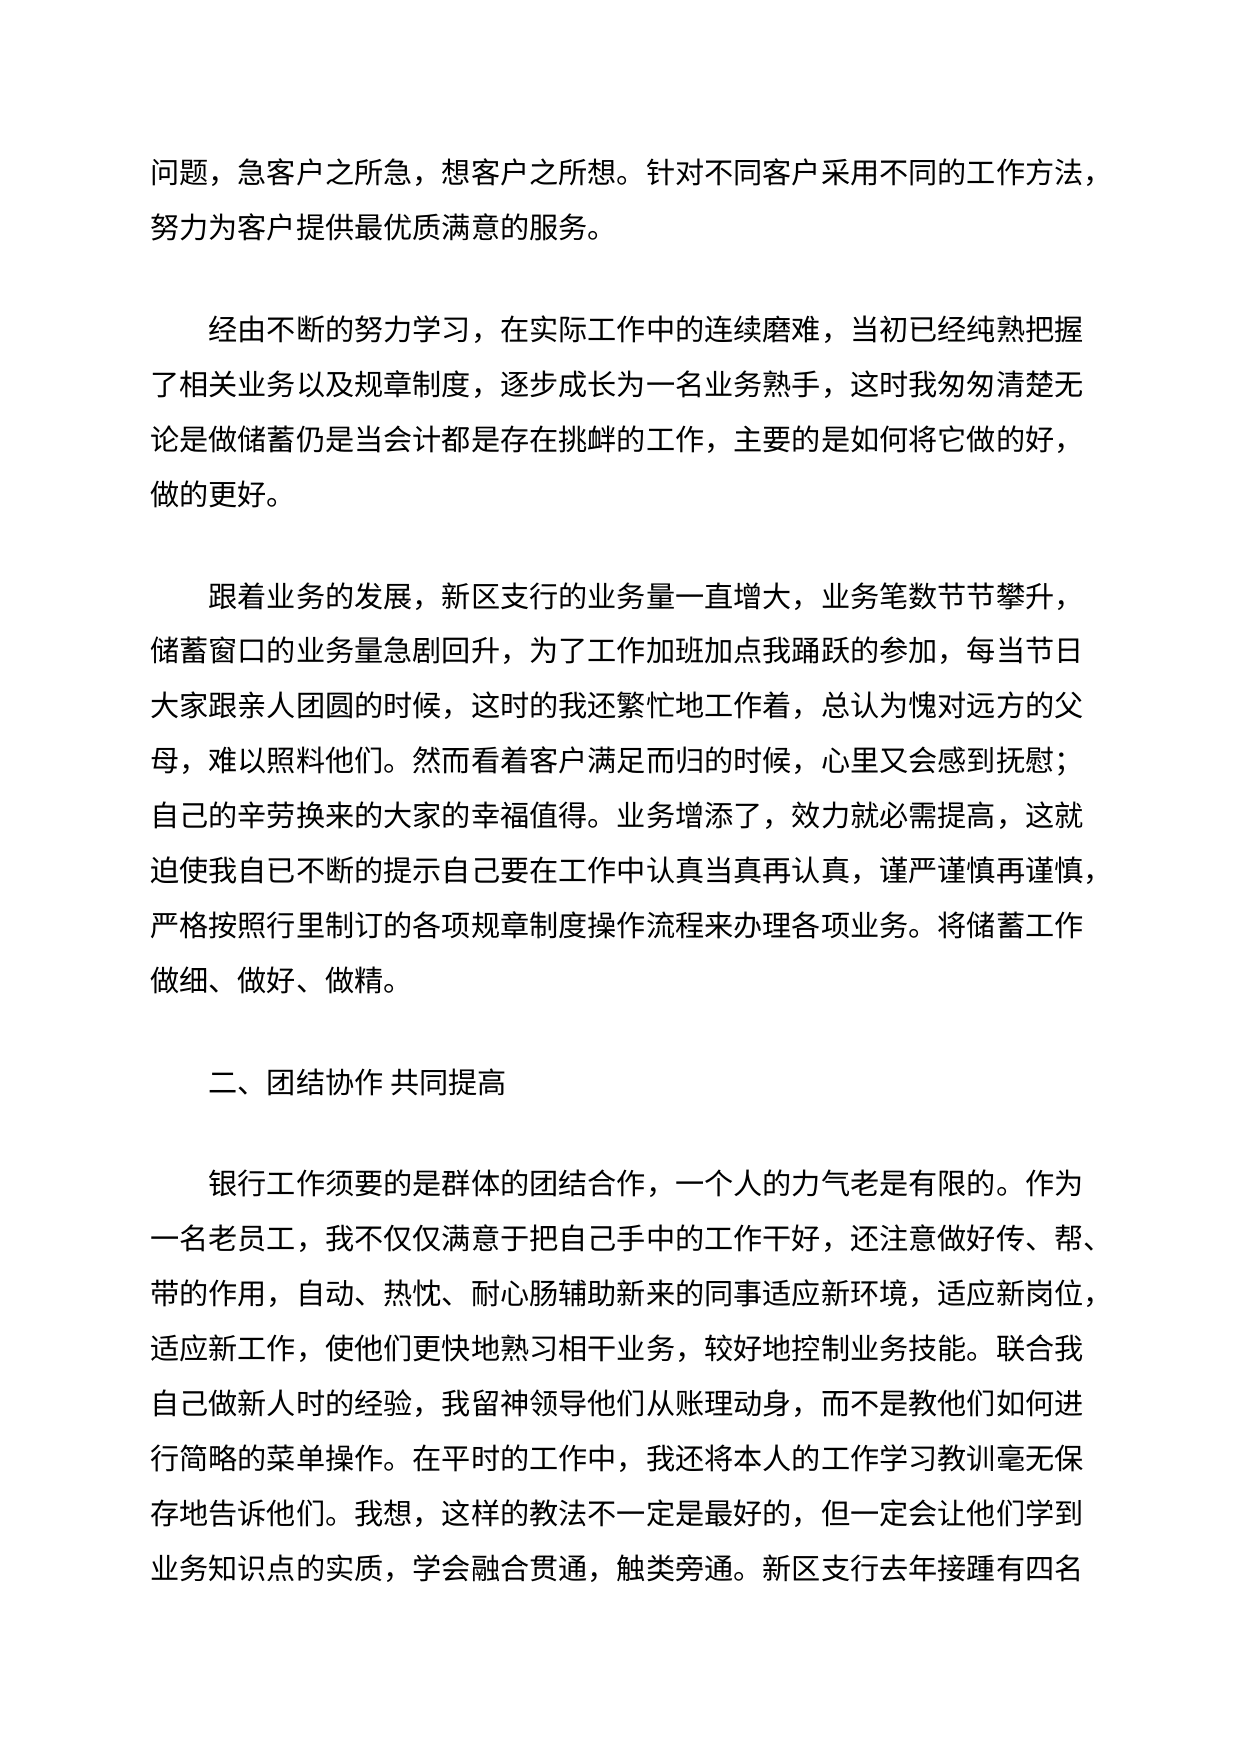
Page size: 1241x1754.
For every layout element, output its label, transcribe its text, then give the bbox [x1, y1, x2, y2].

text 跟着业务的发展，新区支行的业务量一直增大，业务笔数节节攀升，储蓄窗口的业务量急剧回升，为了工作加班加点我踊跃的参加，每当节日大家跟亲人团圆的时候，这时的我还繁忙地工作着，总认为愧对远方的父母，难以照料他们。然而看着客户满足而归的时候，心里又会感到抚慰；自己的辛劳换来的大家的幸福值得。业务增添了，效力就必需提高，这就迫使我自已不断的提示自己要在工作中认真当真再认真，谨严谨慎再谨慎，严格按照行里制订的各项规章制度操作流程来办理各项业务。将储蓄工作做细、做好、做精。 [150, 573, 1090, 1000]
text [150, 150, 1090, 247]
text 二、团结协作 共同提高 [150, 1059, 1090, 1101]
text 经由不断的努力学习，在实际工作中的连续磨难，当初已经纯熟把握了相关业务以及规章制度，逐步成长为一名业务熟手，这时我匆匆清楚无论是做储蓄仍是当会计都是存在挑衅的工作，主要的是如何将它做的好，做的更好。 [150, 307, 1090, 514]
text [150, 1161, 1090, 1587]
